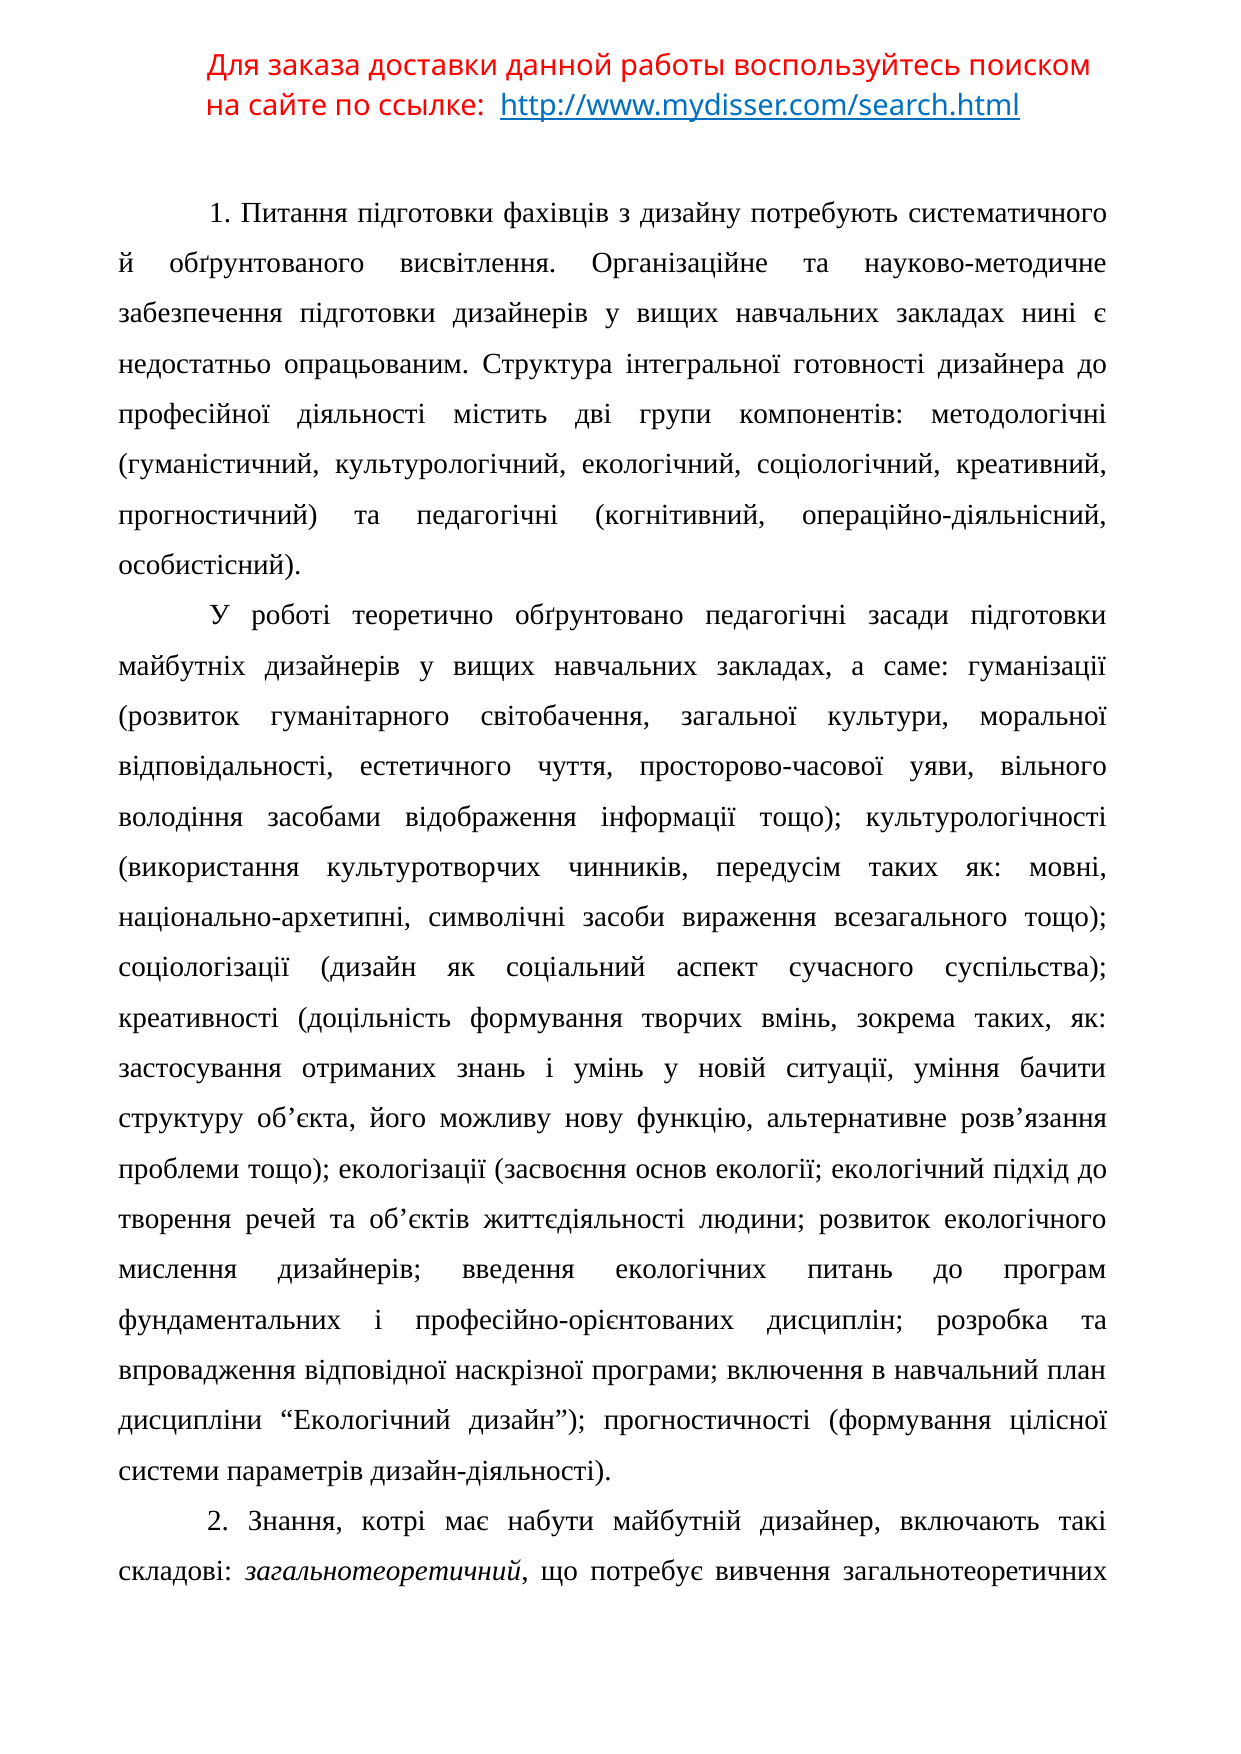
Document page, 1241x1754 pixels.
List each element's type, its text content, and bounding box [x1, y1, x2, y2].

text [118, 1503, 1107, 1587]
text 1. Питання підготовки фахівців з дизайну потребують систематичного й обґрунтованого висвітлення. Організаційне та науково-методичне забезпечення підготовки дизайнерів у вищих навчальних закладах нині є недостатньо опрацьованим. Структура інтегральної готовності дизайнера до професійної діяльності містить дві групи компонентів: методологічні (гуманістичний, культурологічний, екологічний, соціологічний, креативний, прогностичний) та педагогічні (когнітивний, операційно-діяльнісний, особистісний). [118, 195, 1107, 581]
text У роботі теоретично обґрунтовано педагогічні засади підготовки майбутніх дизайнерів у вищих навчальних закладах, а саме: гуманізації (розвиток гуманітарного світобачення, загальної культури, моральної відповідальності, естетичного чуття, просторово-часової уяви, вільного володіння засобами відображення інформації тощо); культурологічності (використання культуротворчих чинників, передусім таких як: мовні, національно-архетипні, символічні засоби вираження всезагального тощо); соціологізації (дизайн як соціальний аспект сучасного суспільства); креативності (доцільність формування творчих вмінь, зокрема таких, як: застосування отриманих знань і умінь у новій ситуації, уміння бачити структуру об’єкта, його можливу нову функцію, альтернативне розв’язання проблеми тощо); екологізації (засвоєння основ екології; екологічний підхід до творення речей та об’єктів життєдіяльності людини; розвиток екологічного мислення дизайнерів; введення екологічних питань до програм фундаментальних і професійно-орієнтованих дисциплін; розробка та впровадження відповідної наскрізної програми; включення в навчальний план дисципліни “Екологічний дизайн”); прогностичності (формування цілісної системи параметрів дизайн-діяльності). [118, 597, 1107, 1486]
